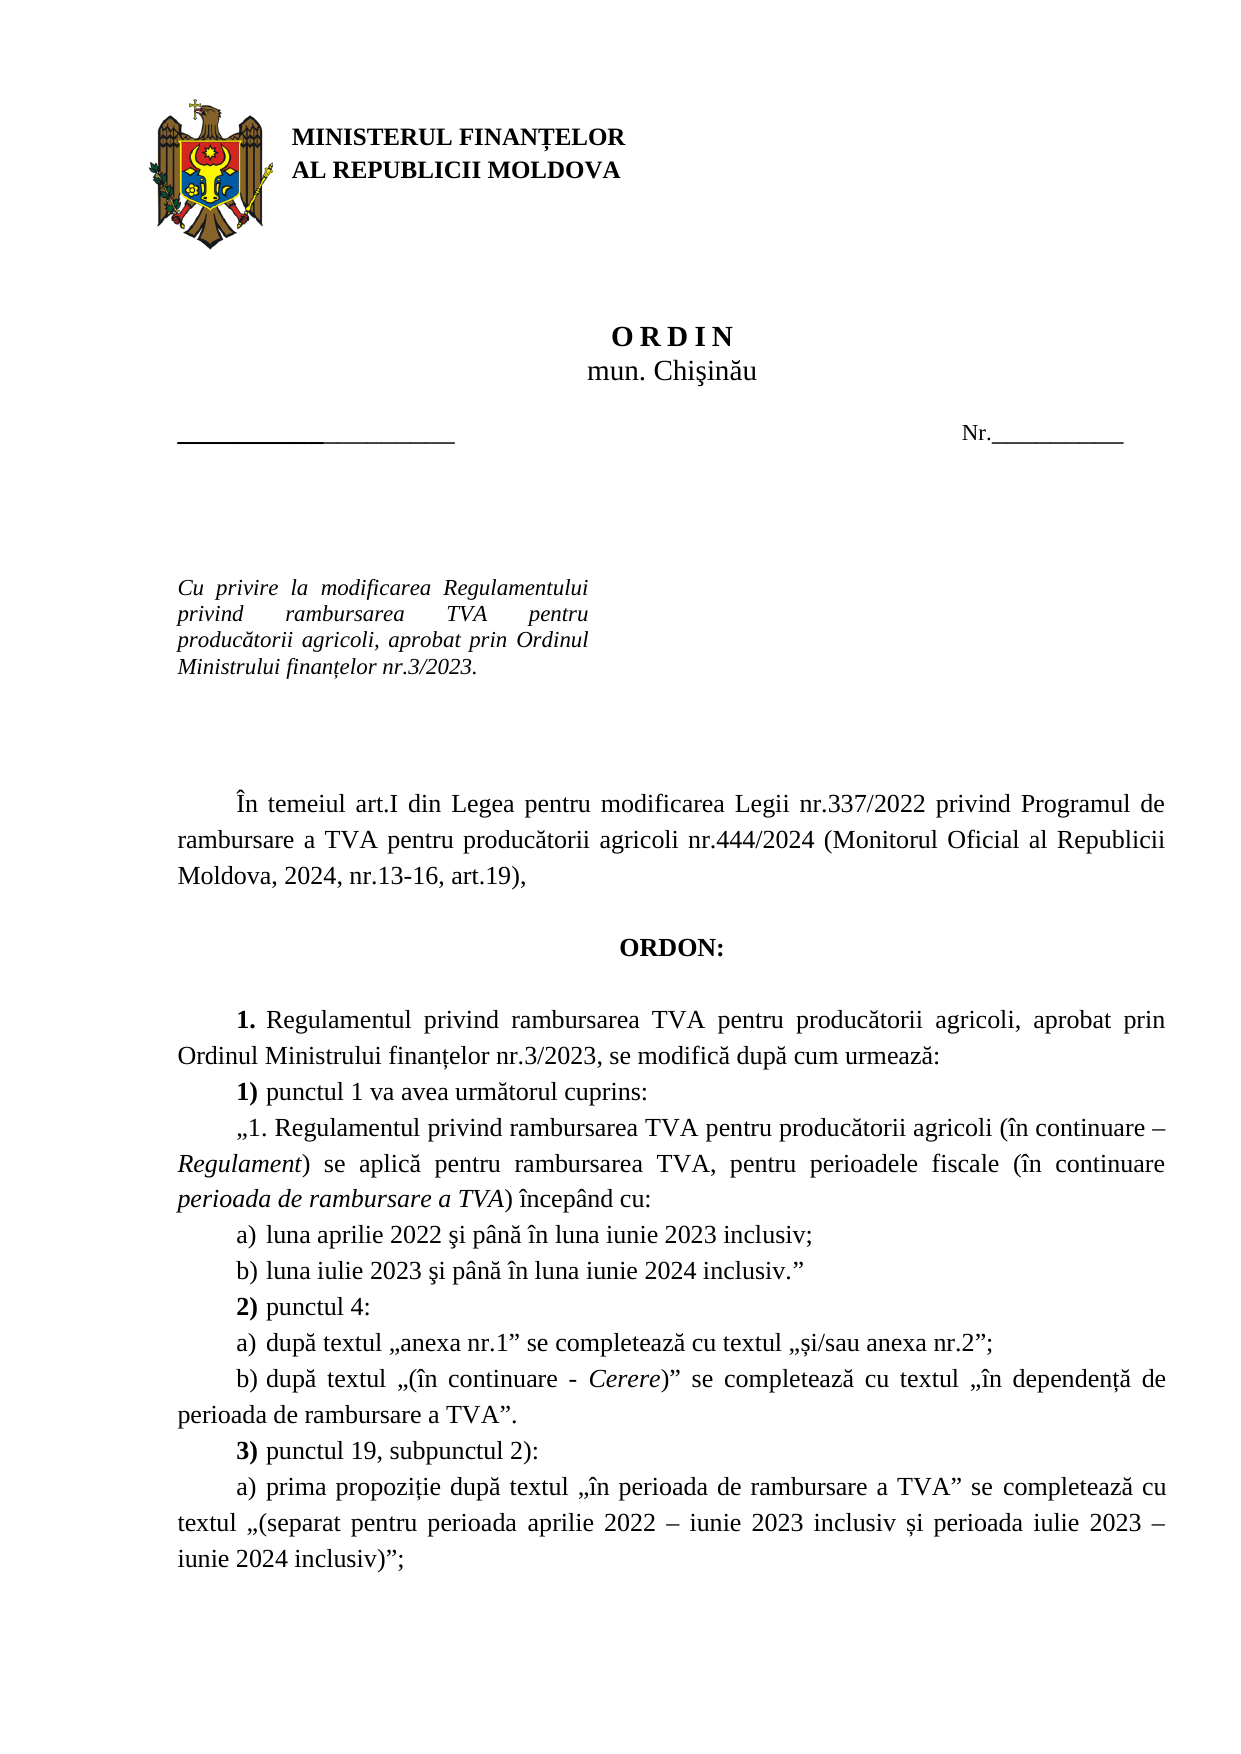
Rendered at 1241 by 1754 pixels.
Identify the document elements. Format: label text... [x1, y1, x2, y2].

text În temeiul art.I din Legea pentru modificarea Legii nr.337/2022 privind Programul de rambursare a TVA pentru producătorii agricoli nr.444/2024 (Monitorul Oficial al Republicii Moldova, 2024, nr.13-16, art.19), [177, 788, 1167, 890]
subtitle ORDIN [177, 319, 1167, 353]
text Cu privire la modificarea Regulamentului privind rambursarea TVA pentru producătorii agricoli, aprobat prin Ordinul Ministrului finanțelor nr.3/2023. [177, 574, 591, 679]
list după textul „(în continuare - Cerere)” se completează cu textul „în dependență de perioada de rambursare a TVA”. [177, 1363, 1167, 1429]
text „1. Regulamentul privind rambursarea TVA pentru producătorii agricoli (în continuare – Regulament) se aplică pentru rambursarea TVA, pentru perioadele fiscale (în continuare perioada de rambursare a TVA) începând cu: [177, 1112, 1167, 1213]
table_header [140, 89, 280, 293]
table_header MINISTERUL FINANȚELOR AL REPUBLICII MOLDOVA [280, 89, 740, 293]
picture [148, 99, 274, 250]
list prima propoziție după textul „în perioada de rambursare a TVA” se completează cu textul „(separat pentru perioada aprilie 2022 – iunie 2023 inclusiv și perioada iulie 2023 – iunie 2024 inclusiv)”; [177, 1471, 1167, 1573]
list luna aprilie 2022 şi până în luna iunie 2023 inclusiv; [177, 1219, 1167, 1249]
list punctul 1 va avea următorul cuprins: [177, 1076, 1167, 1106]
list Regulamentul privind rambursarea TVA pentru producătorii agricoli, aprobat prin Ordinul Ministrului finanțelor nr.3/2023, se modifică după cum urmează: [177, 1004, 1167, 1070]
list luna iulie 2023 şi până în luna iunie 2024 inclusiv.” [177, 1255, 1167, 1285]
list punctul 19, subpunctul 2): [177, 1435, 1167, 1465]
list punctul 4: [177, 1291, 1167, 1321]
text mun. Chişinău [177, 353, 1167, 386]
list după textul „anexa nr.1” se completează cu textul „și/sau anexa nr.2”; [177, 1327, 1167, 1357]
text ORDON: [177, 932, 1167, 962]
text ___________________ Nr._________ [177, 413, 1167, 446]
